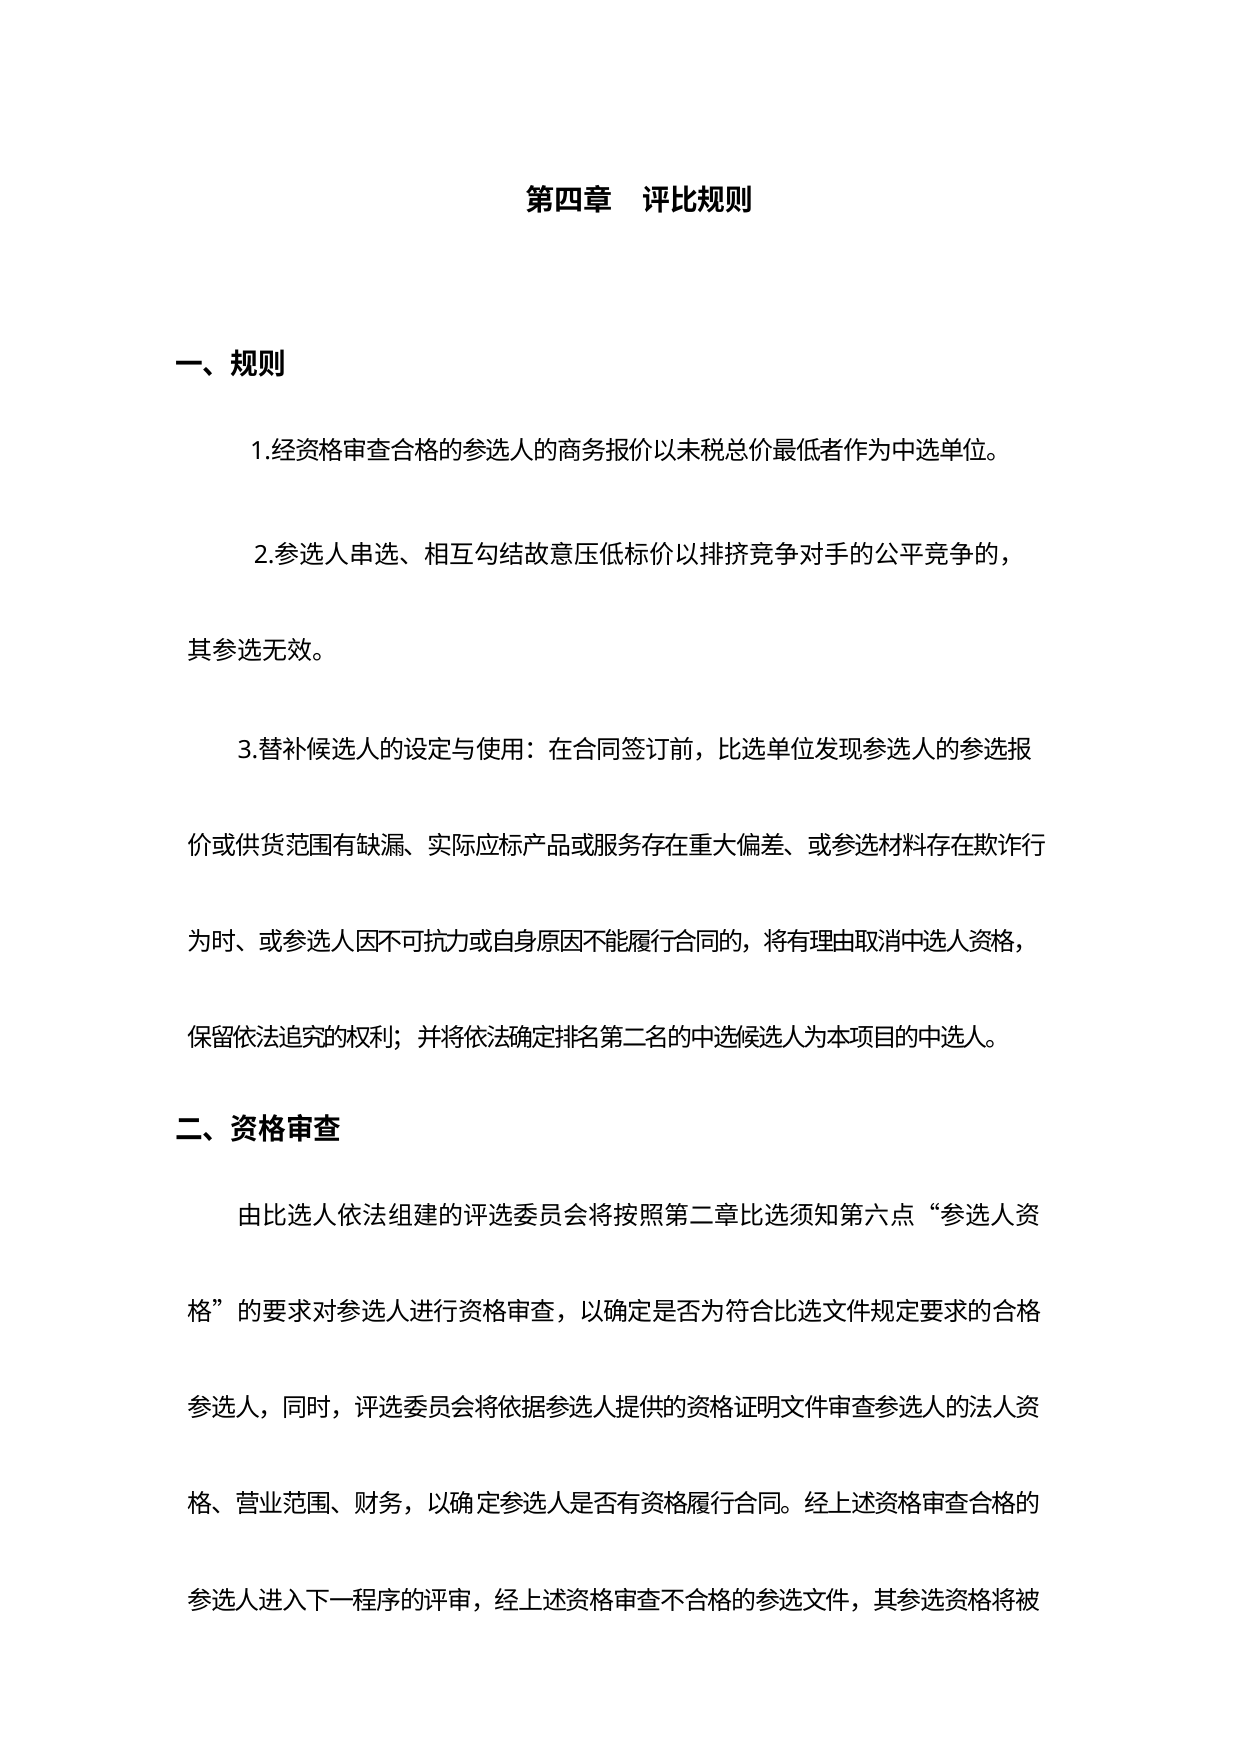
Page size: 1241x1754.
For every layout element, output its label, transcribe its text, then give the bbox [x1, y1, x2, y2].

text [187, 1181, 1042, 1631]
subtitle 第四章 评比规则 [213, 165, 1065, 230]
subtitle 二、资格审查 [175, 1094, 1065, 1159]
text 2.参选人串选、相互勾结故意压低标价以排挤竞争对手的公平竞争的，其参选无效。 [187, 520, 1042, 681]
text 一、规则 [175, 329, 1065, 394]
text 1.经资格审查合格的参选人的商务报价以未税总价最低者作为中选单位。 [187, 416, 1042, 481]
text 3.替补候选人的设定与使用：在合同签订前，比选单位发现参选人的参选报价或供货范围有缺漏、实际应标产品或服务存在重大偏差、或参选材料存在欺诈行为时、或参选人因不可抗力或自身原因不能履行合同的，将有理由取消中选人资格，保留依法追究的权利； 并将依法确定排名第二名的中选候选人为本项目的中选人。 [187, 715, 1056, 1068]
